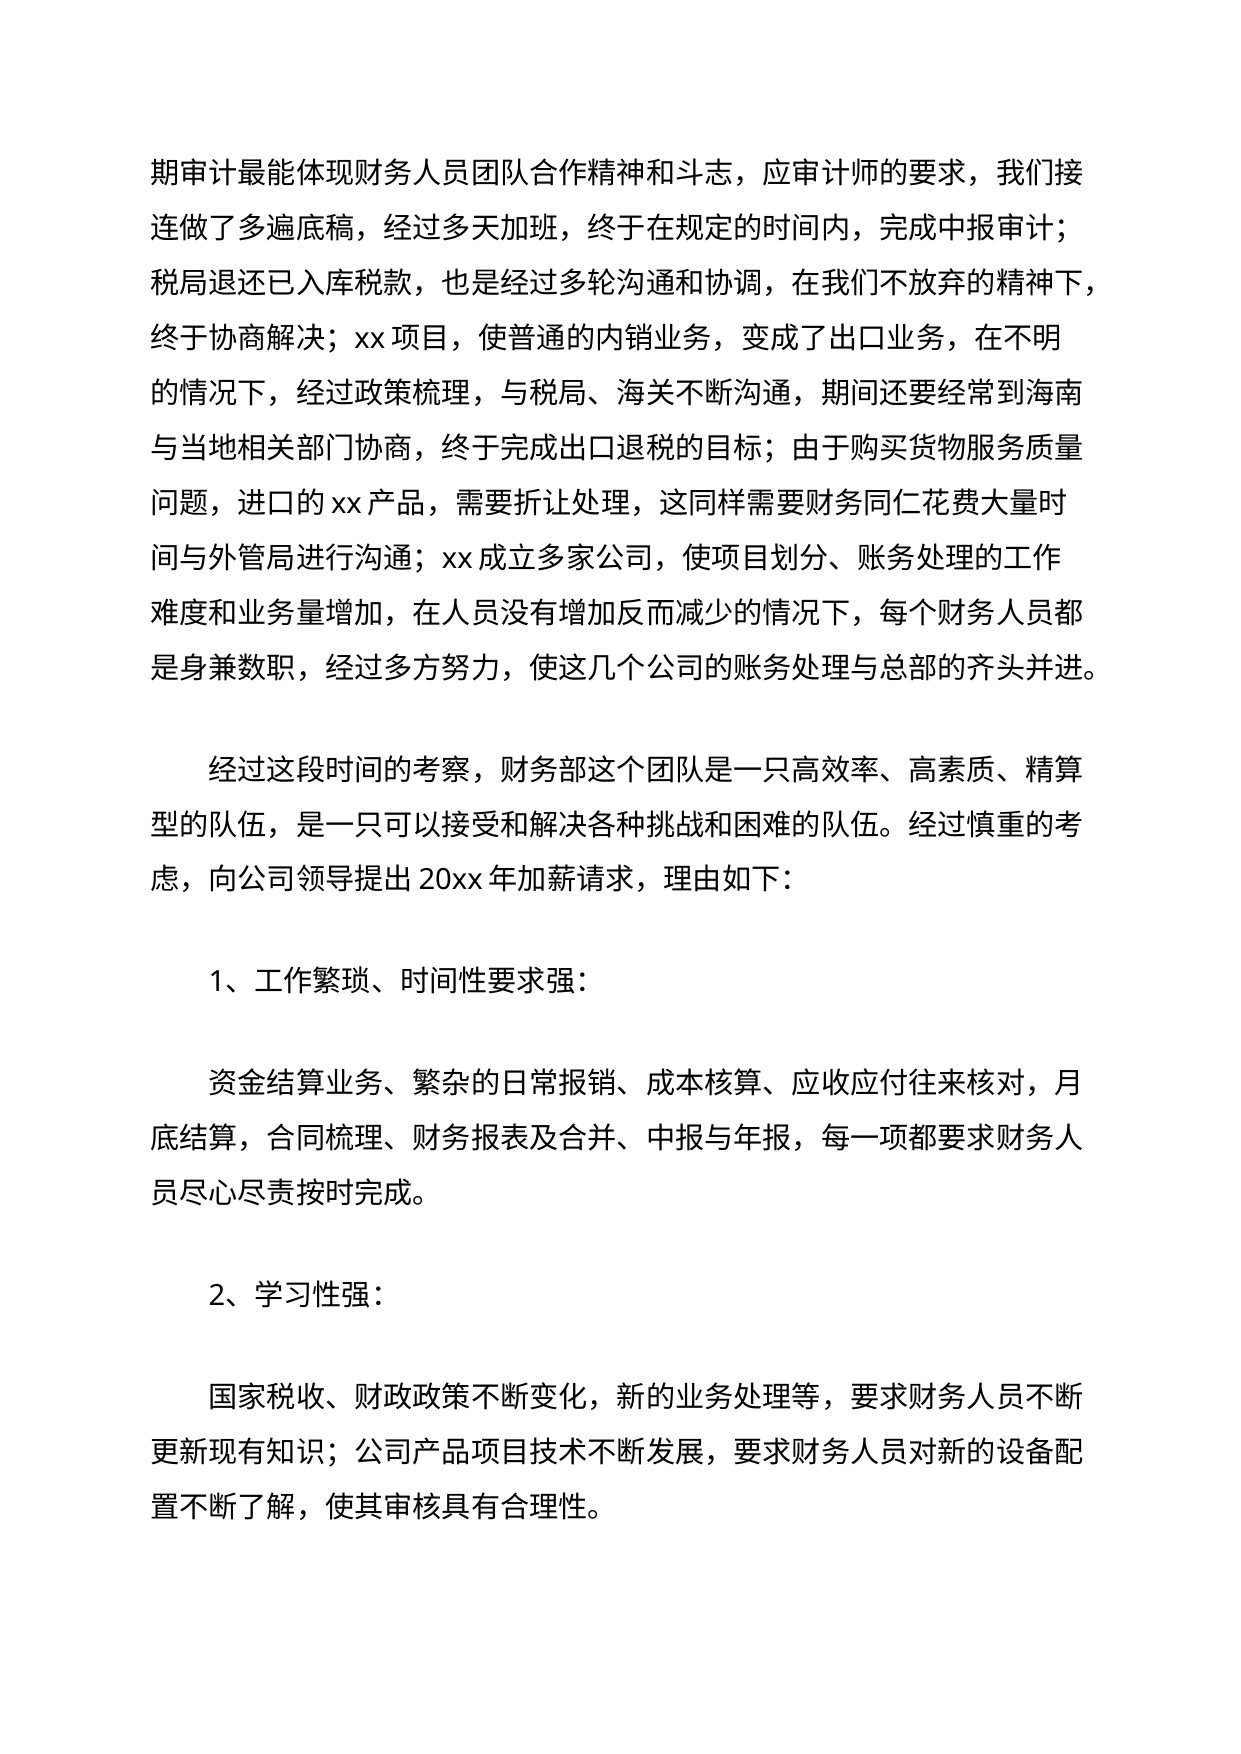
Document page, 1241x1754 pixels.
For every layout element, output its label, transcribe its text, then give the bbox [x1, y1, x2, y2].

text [150, 150, 1090, 687]
text 1、工作繁琐、时间性要求强： [150, 958, 1090, 1000]
text 经过这段时间的考察，财务部这个团队是一只高效率、高素质、精算型的队伍，是一只可以接受和解决各种挑战和困难的队伍。经过慎重的考虑，向公司领导提出20xx年加薪请求，理由如下： [150, 746, 1090, 898]
text 2、学习性强： [150, 1271, 1090, 1314]
text 资金结算业务、繁杂的日常报销、成本核算、应收应付往来核对，月底结算，合同梳理、财务报表及合并、中报与年报，每一项都要求财务人员尽心尽责按时完成。 [150, 1060, 1090, 1212]
text 国家税收、财政政策不断变化，新的业务处理等，要求财务人员不断更新现有知识；公司产品项目技术不断发展，要求财务人员对新的设备配置不断了解，使其审核具有合理性。 [150, 1373, 1090, 1526]
